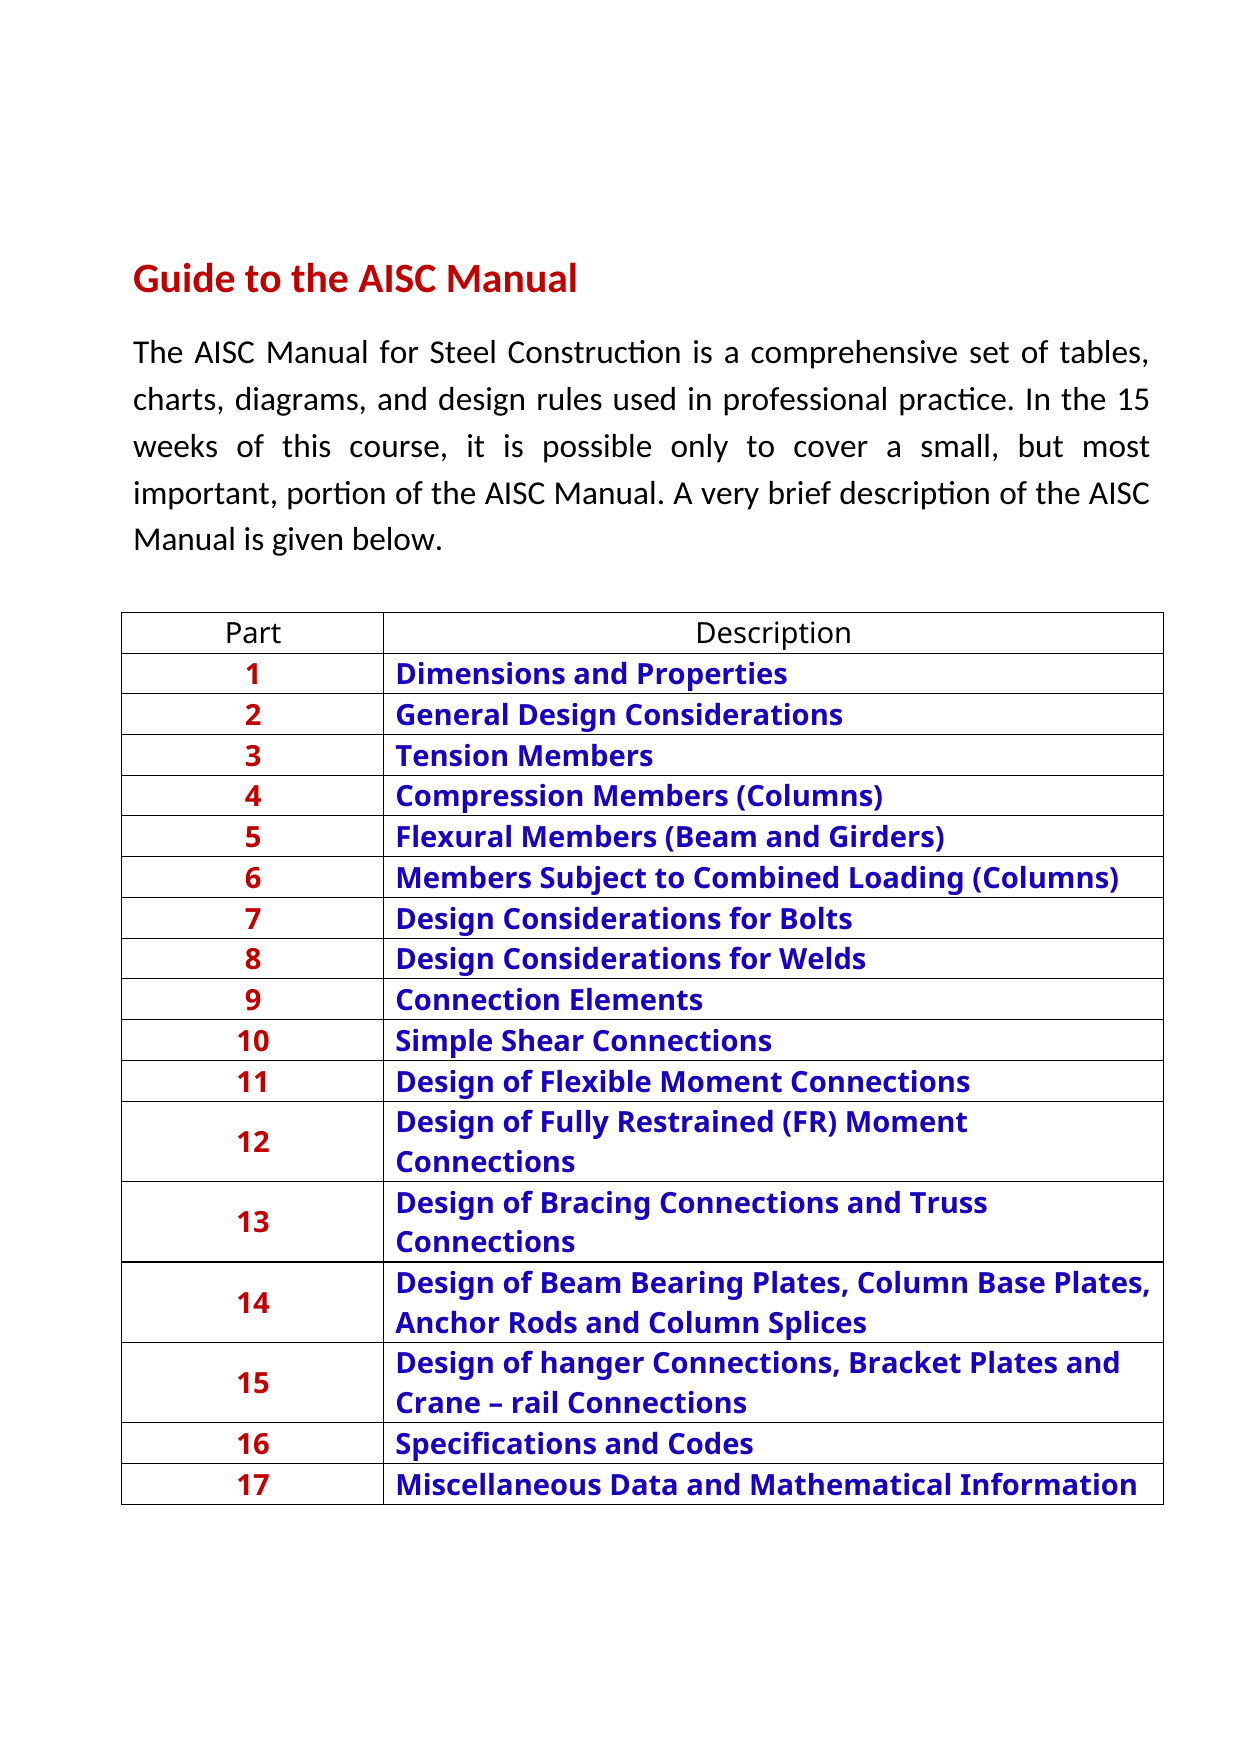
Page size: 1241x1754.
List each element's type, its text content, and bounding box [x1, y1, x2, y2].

table_cell Flexural Members (Beam and Girders) [384, 816, 1163, 856]
table_cell Members Subject to Combined Loading (Columns) [384, 857, 1163, 897]
table_cell 8 [122, 939, 383, 978]
table_cell 5 [122, 816, 383, 856]
table_cell 11 [122, 1061, 383, 1101]
table_cell 13 [122, 1182, 383, 1261]
text The AISC Manual for Steel Construction is a comprehensive set of tables, charts, diagrams, and design rules used in professional practice. In the 15 weeks of this course, it is possible only to cover a small, but most important, portion of the AISC Manual. A very brief description of the AISC Manual is given below. [133, 331, 1152, 559]
table_cell Design of Bracing Connections and Truss Connections [384, 1182, 1163, 1261]
table_cell Design of Flexible Moment Connections [384, 1061, 1163, 1101]
table_cell 6 [122, 857, 383, 897]
table_cell Specifications and Codes [384, 1423, 1163, 1463]
table_cell 4 [122, 776, 383, 815]
table_cell 1 [122, 654, 383, 693]
table_cell 16 [122, 1423, 383, 1463]
table_cell Design of hanger Connections, Bracket Plates and Crane – rail Connections [384, 1343, 1163, 1422]
table_cell 10 [122, 1020, 383, 1060]
table_cell Design of Beam Bearing Plates, Column Base Plates, Anchor Rods and Column Splices [384, 1263, 1163, 1342]
table_cell Connection Elements [384, 979, 1163, 1019]
table_cell Compression Members (Columns) [384, 776, 1163, 815]
table_cell Design Considerations for Bolts [384, 898, 1163, 938]
text Guide to the AISC Manual [133, 252, 1152, 303]
table_cell 3 [122, 735, 383, 775]
table_cell General Design Considerations [384, 694, 1163, 734]
table_cell Design Considerations for Welds [384, 939, 1163, 978]
table_cell Simple Shear Connections [384, 1020, 1163, 1060]
table_cell Dimensions and Properties [384, 654, 1163, 693]
table_cell 17 [122, 1464, 383, 1504]
table_cell Miscellaneous Data and Mathematical Information [384, 1464, 1163, 1504]
table_cell 14 [122, 1263, 383, 1342]
table_cell 15 [122, 1343, 383, 1422]
table_cell 7 [122, 898, 383, 938]
table_cell 12 [122, 1102, 383, 1181]
table_cell Tension Members [384, 735, 1163, 775]
table_header Part [122, 613, 383, 652]
table_cell 9 [122, 979, 383, 1019]
table_header Description [384, 613, 1163, 652]
table_cell 2 [122, 694, 383, 734]
table_cell Design of Fully Restrained (FR) Moment Connections [384, 1102, 1163, 1181]
